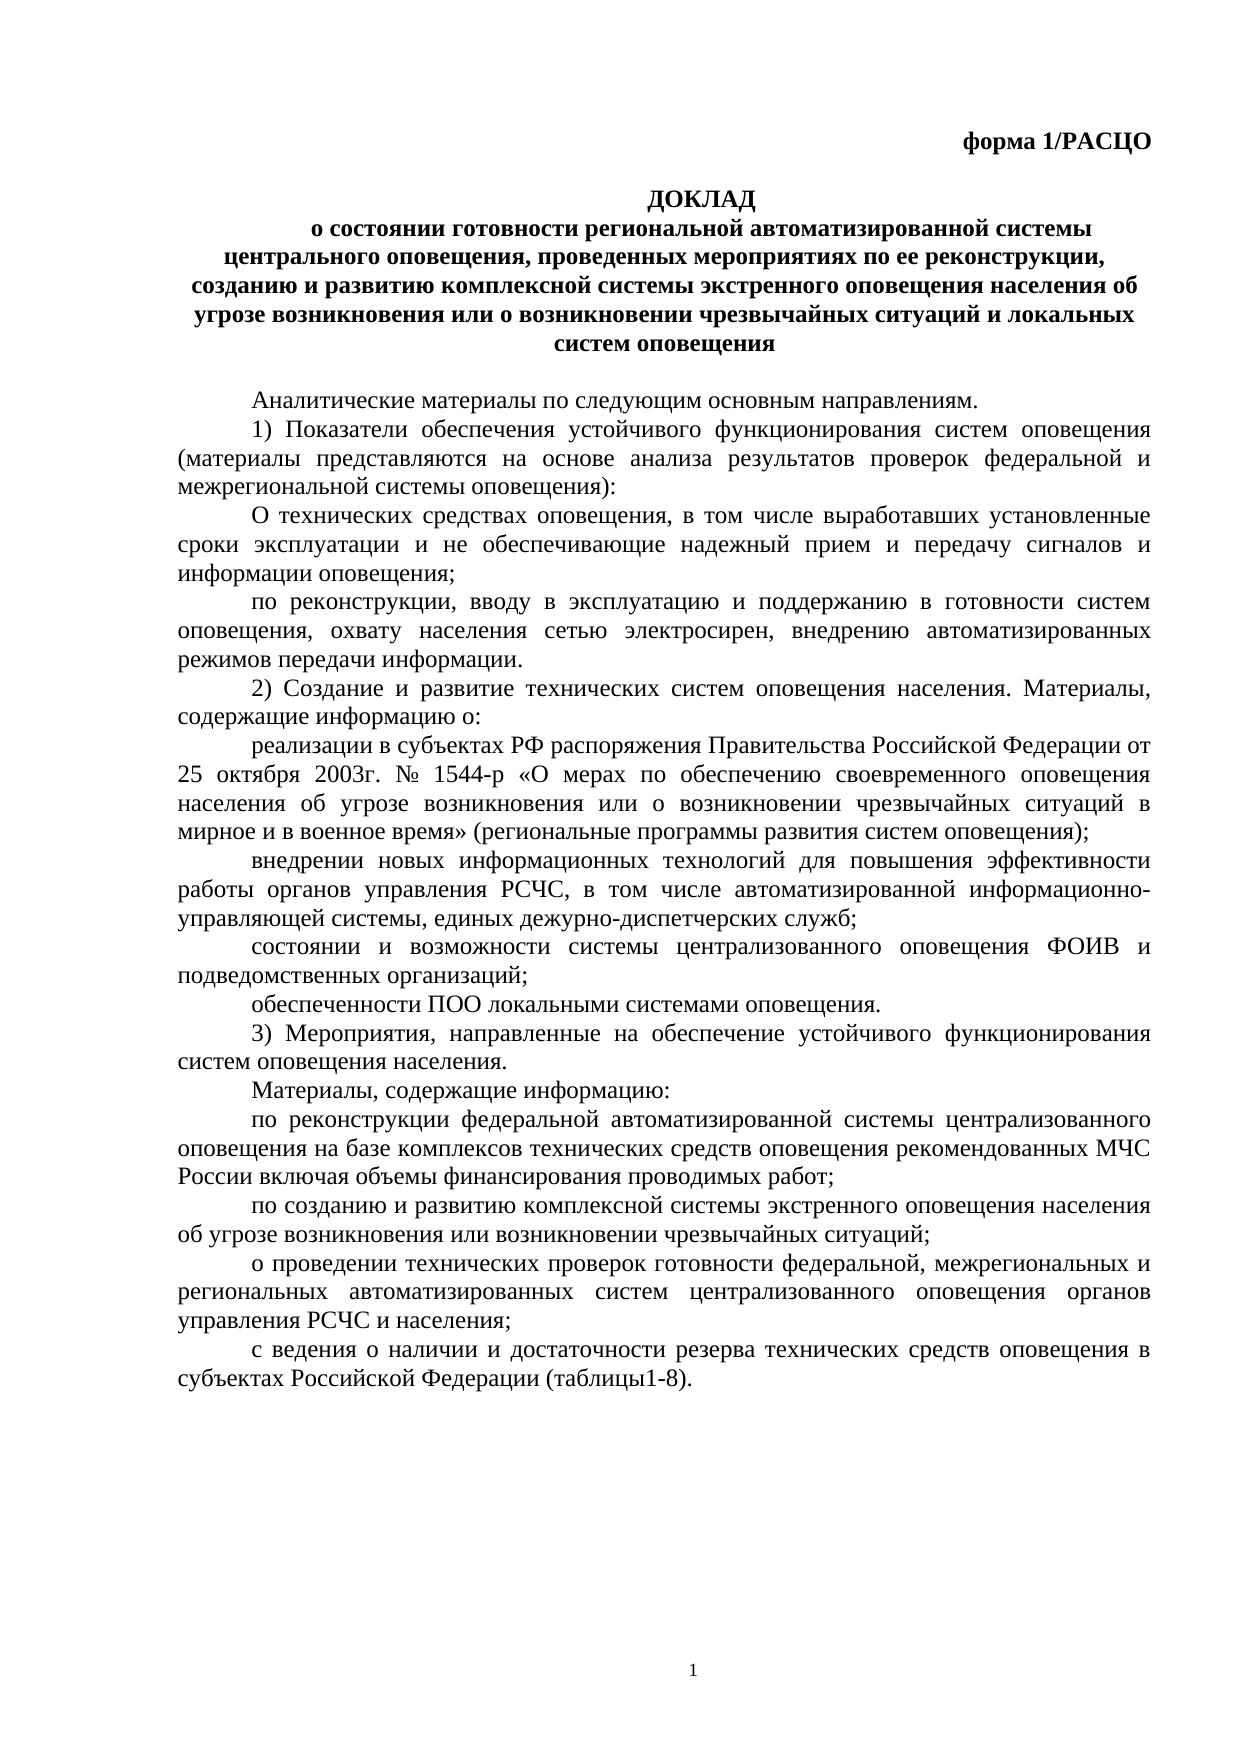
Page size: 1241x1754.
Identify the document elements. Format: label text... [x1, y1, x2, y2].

text 1) Показатели обеспечения устойчивого функционирования систем оповещения (материалы представляются на основе анализа результатов проверок федеральной и межрегиональной системы оповещения): [177, 414, 1152, 500]
text обеспеченности ПОО локальными системами оповещения. [177, 989, 1152, 1018]
text по созданию и развитию комплексной системы экстренного оповещения населения об угрозе возникновения или возникновении чрезвычайных ситуаций; [177, 1190, 1152, 1248]
text по реконструкции федеральной автоматизированной системы централизованного оповещения на базе комплексов технических средств оповещения рекомендованных МЧС России включая объемы финансирования проводимых работ; [177, 1104, 1152, 1190]
text внедрении новых информационных технологий для повышения эффективности работы органов управления РСЧС, в том числе автоматизированной информационно- управляющей системы, единых дежурно-диспетчерских служб; [177, 845, 1152, 931]
text о состоянии готовности региональной автоматизированной системы центрального оповещения, проведенных мероприятиях по ее реконструкции, созданию и развитию комплексной системы экстренного оповещения населения об угрозе возникновения или о возникновении чрезвычайных ситуаций и локальных систем оповещения [177, 213, 1152, 356]
text Аналитические материалы по следующим основным направлениям. [177, 385, 1152, 414]
text О технических средствах оповещения, в том числе выработавших установленные сроки эксплуатации и не обеспечивающие надежный прием и передачу сигналов и информации оповещения; [177, 500, 1152, 586]
text с ведения о наличии и достаточности резерва технических средств оповещения в субъектах Российской Федерации (таблицы1-8). [177, 1334, 1152, 1391]
text о проведении технических проверок готовности федеральной, межрегиональных и региональных автоматизированных систем централизованного оповещения органов управления РСЧС и населения; [177, 1248, 1152, 1334]
text ДОКЛАД [177, 184, 1152, 213]
text по реконструкции, вводу в эксплуатацию и поддержанию в готовности систем оповещения, охвату населения сетью электросирен, внедрению автоматизированных режимов передачи информации. [177, 586, 1152, 673]
text 3) Мероприятия, направленные на обеспечение устойчивого функционирования систем оповещения населения. [177, 1018, 1152, 1075]
text 2) Создание и развитие технических систем оповещения населения. Материалы, содержащие информацию о: [177, 673, 1152, 730]
text Материалы, содержащие информацию: [177, 1075, 1152, 1104]
text реализации в субъектах РФ распоряжения Правительства Российской Федерации от 25 октября 2003г. № 1544-р «О мерах по обеспечению своевременного оповещения населения об угрозе возникновения или о возникновении чрезвычайных ситуаций в мирное и в военное время» (региональные программы развития систем оповещения); [177, 730, 1152, 845]
text форма 1/РАСЦО [177, 126, 1152, 155]
text состоянии и возможности системы централизованного оповещения ФОИВ и подведомственных организаций; [177, 931, 1152, 989]
